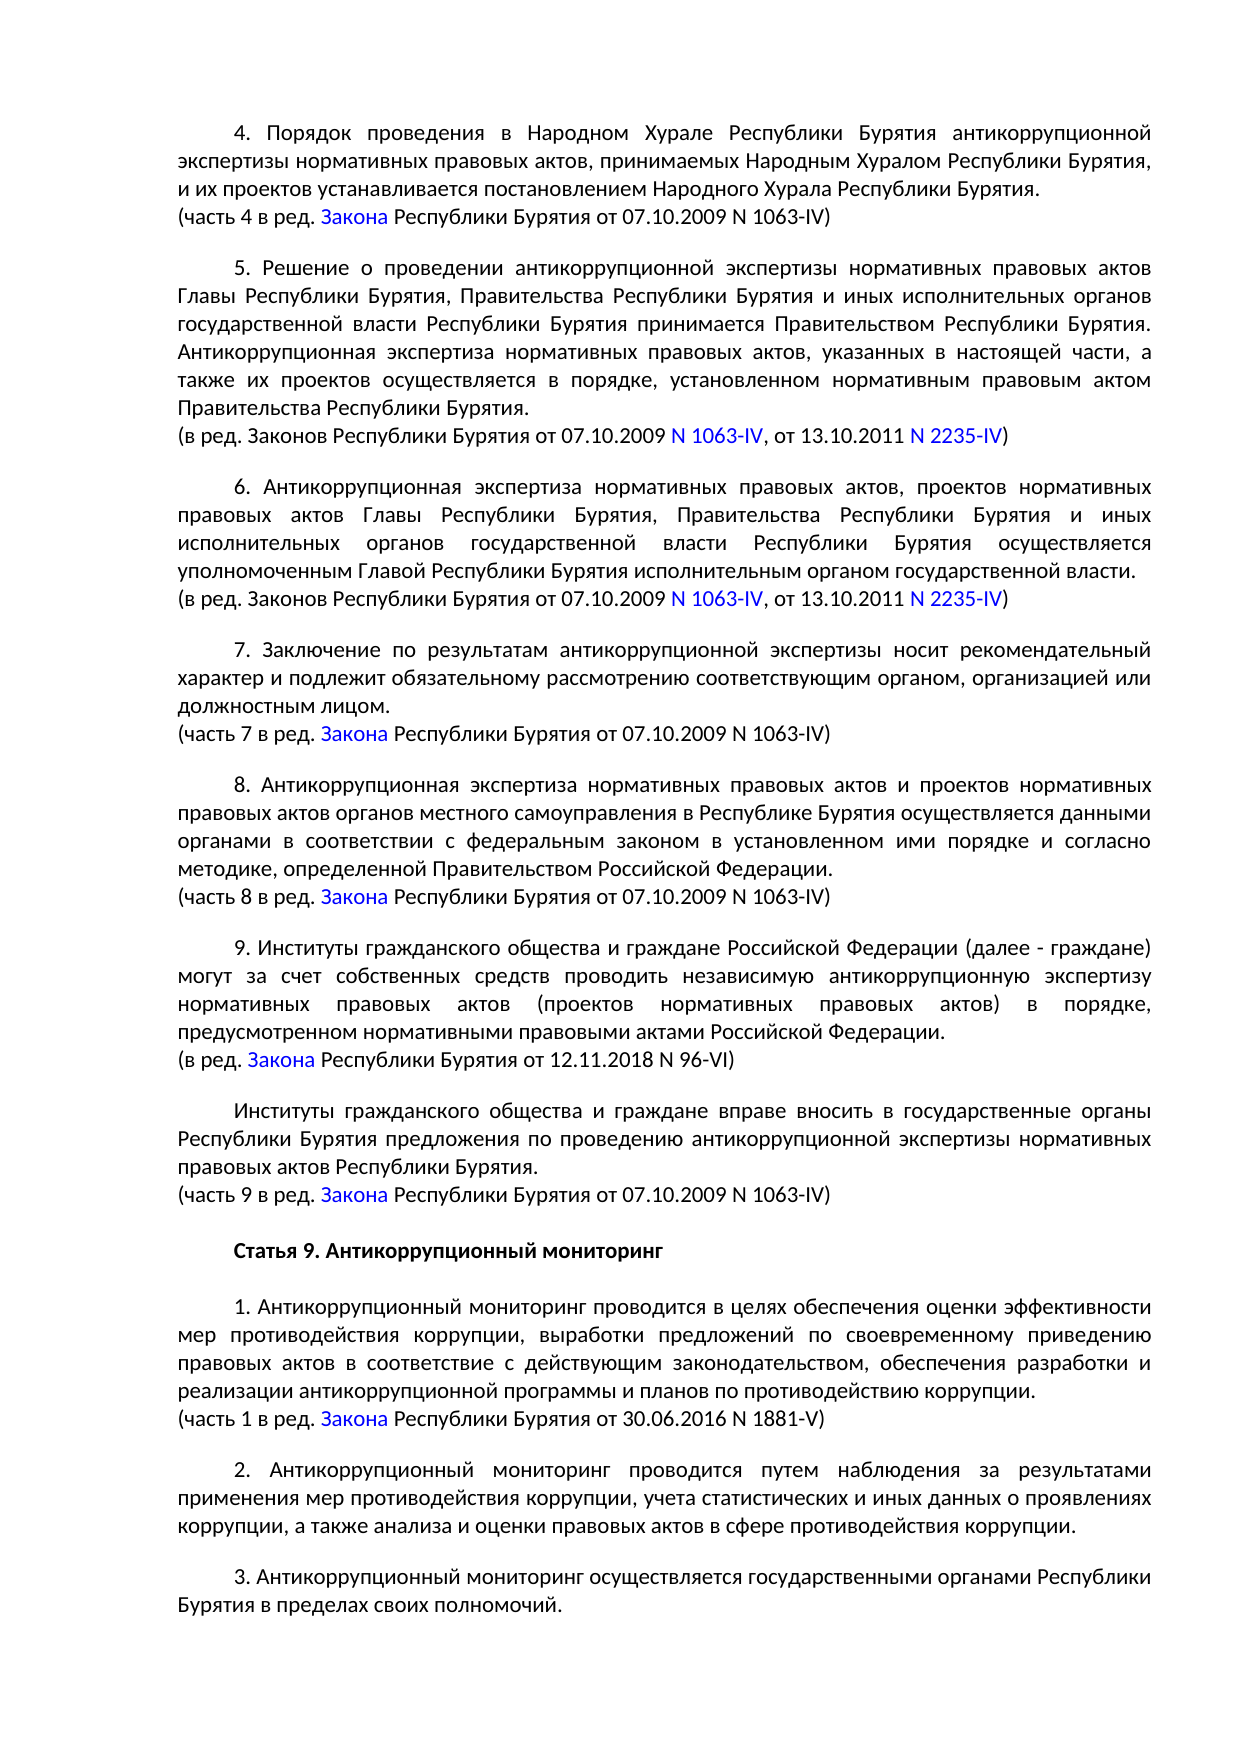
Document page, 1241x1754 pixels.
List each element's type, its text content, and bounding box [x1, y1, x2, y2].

text (часть 7 в ред. Закона Республики Бурятия от 07.10.2009 N 1063-IV) [177, 719, 1152, 747]
text 4. Порядок проведения в Народном Хурале Республики Бурятия антикоррупционной экспертизы нормативных правовых актов, принимаемых Народным Хуралом Республики Бурятия, и их проектов устанавливается постановлением Народного Хурала Республики Бурятия. [177, 118, 1152, 202]
text 2. Антикоррупционный мониторинг проводится путем наблюдения за результатами применения мер противодействия коррупции, учета статистических и иных данных о проявлениях коррупции, а также анализа и оценки правовых актов в сфере противодействия коррупции. [177, 1455, 1152, 1539]
text 1. Антикоррупционный мониторинг проводится в целях обеспечения оценки эффективности мер противодействия коррупции, выработки предложений по своевременному приведению правовых актов в соответствие с действующим законодательством, обеспечения разработки и реализации антикоррупционной программы и планов по противодействию коррупции. [177, 1292, 1152, 1404]
text (часть 1 в ред. Закона Республики Бурятия от 30.06.2016 N 1881-V) [177, 1404, 1152, 1432]
text 9. Институты гражданского общества и граждане Российской Федерации (далее - граждане) могут за счет собственных средств проводить независимую антикоррупционную экспертизу нормативных правовых актов (проектов нормативных правовых актов) в порядке, предусмотренном нормативными правовыми актами Российской Федерации. [177, 933, 1152, 1045]
text (в ред. Законов Республики Бурятия от 07.10.2009 N 1063-IV, от 13.10.2011 N 2235-IV) [177, 421, 1152, 449]
text (часть 9 в ред. Закона Республики Бурятия от 07.10.2009 N 1063-IV) [177, 1180, 1152, 1208]
text Институты гражданского общества и граждане вправе вносить в государственные органы Республики Бурятия предложения по проведению антикоррупционной экспертизы нормативных правовых актов Республики Бурятия. [177, 1096, 1152, 1180]
text 6. Антикоррупционная экспертиза нормативных правовых актов, проектов нормативных правовых актов Главы Республики Бурятия, Правительства Республики Бурятия и иных исполнительных органов государственной власти Республики Бурятия осуществляется уполномоченным Главой Республики Бурятия исполнительным органом государственной власти. [177, 472, 1152, 584]
text 3. Антикоррупционный мониторинг осуществляется государственными органами Республики Бурятия в пределах своих полномочий. [177, 1562, 1152, 1618]
title Статья 9. Антикоррупционный мониторинг [177, 1236, 1152, 1264]
text (часть 8 в ред. Закона Республики Бурятия от 07.10.2009 N 1063-IV) [177, 882, 1152, 910]
text (в ред. Законов Республики Бурятия от 07.10.2009 N 1063-IV, от 13.10.2011 N 2235-IV) [177, 584, 1152, 612]
text 5. Решение о проведении антикоррупционной экспертизы нормативных правовых актов Главы Республики Бурятия, Правительства Республики Бурятия и иных исполнительных органов государственной власти Республики Бурятия принимается Правительством Республики Бурятия. Антикоррупционная экспертиза нормативных правовых актов, указанных в настоящей части, а также их проектов осуществляется в порядке, установленном нормативным правовым актом Правительства Республики Бурятия. [177, 253, 1152, 421]
text (в ред. Закона Республики Бурятия от 12.11.2018 N 96-VI) [177, 1045, 1152, 1073]
text (часть 4 в ред. Закона Республики Бурятия от 07.10.2009 N 1063-IV) [177, 202, 1152, 230]
text 8. Антикоррупционная экспертиза нормативных правовых актов и проектов нормативных правовых актов органов местного самоуправления в Республике Бурятия осуществляется данными органами в соответствии с федеральным законом в установленном ими порядке и согласно методике, определенной Правительством Российской Федерации. [177, 770, 1152, 882]
text 7. Заключение по результатам антикоррупционной экспертизы носит рекомендательный характер и подлежит обязательному рассмотрению соответствующим органом, организацией или должностным лицом. [177, 635, 1152, 719]
